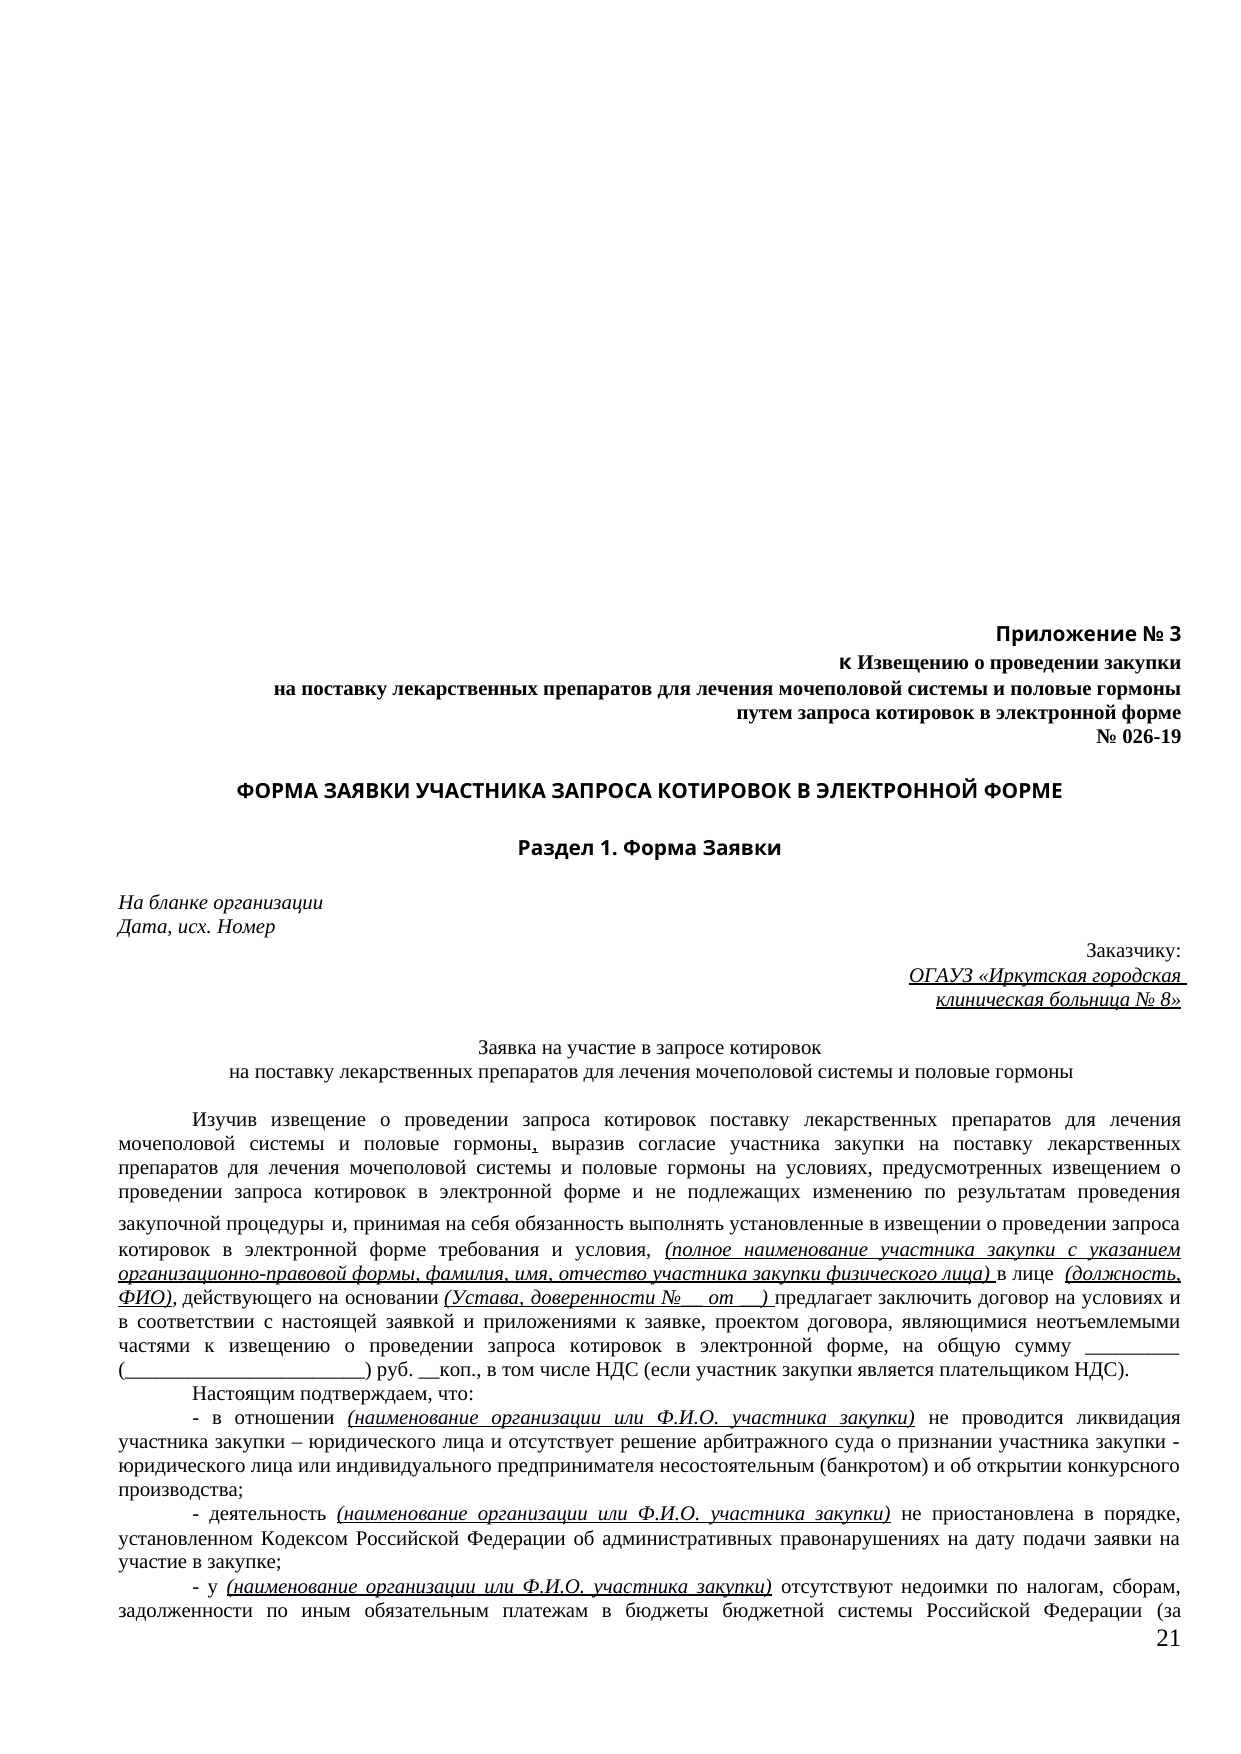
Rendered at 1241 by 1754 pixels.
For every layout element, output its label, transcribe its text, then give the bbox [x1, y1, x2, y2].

text на поставку лекарственных препаратов для лечения мочеполовой системы и половые гормоны [122, 1059, 1181, 1083]
text к Извещению о проведении закупки [118, 647, 1181, 676]
text № 026-19 [118, 724, 1181, 748]
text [118, 1573, 1181, 1622]
text - в отношении (наименование организации или Ф.И.О. участника закупки) не проводится ликвидация участника закупки – юридического лица и отсутствует решение арбитражного суда о признании участника закупки - юридического лица или индивидуального предпринимателя несостоятельным (банкротом) и об открытии конкурсного производства; [118, 1405, 1181, 1501]
text Настоящим подтверждаем, что: [118, 1381, 1181, 1405]
text Заказчику: [118, 938, 1181, 962]
text на поставку лекарственных препаратов для лечения мочеполовой системы и половые гормоны [118, 676, 1181, 700]
text клиническая больница № 8» [118, 987, 1181, 1011]
text - деятельность (наименование организации или Ф.И.О. участника закупки) не приостановлена в порядке, установленном Кодексом Российской Федерации об административных правонарушениях на дату подачи заявки на участие в закупке; [118, 1501, 1181, 1573]
text Заявка на участие в запросе котировок [118, 1035, 1181, 1059]
text ФОРМА ЗАЯВКИ УЧАСТНИКА ЗАПРОСА КОТИРОВОК В ЭЛЕКТРОННОЙ ФОРМЕ [118, 777, 1181, 805]
text Раздел 1. Форма Заявки [118, 833, 1181, 862]
text Изучив извещение о проведении запроса котировок поставку лекарственных препаратов для лечения мочеполовой системы и половые гормоны, выразив согласие участника закупки на поставку лекарственных препаратов для лечения мочеполовой системы и половые гормоны на условиях, предусмотренных извещением о проведении запроса котировок в электронной форме и не подлежащих изменению по результатам проведения закупочной процедуры и, принимая на себя обязанность выполнять установленные в извещении о проведении запроса котировок в электронной форме требования и условия, (полное наименование участника закупки с указанием организационно-правовой формы, фамилия, имя, отчество участника закупки физического лица) в лице (должность, ФИО), действующего на основании (Устава, доверенности №__ от __) предлагает заключить договор на условиях и в соответствии с настоящей заявкой и приложениями к заявке, проектом договора, являющимися неотъемлемыми частями к извещению о проведении запроса котировок в электронной форме, на общую сумму _________ (_______________________) руб. __коп., в том числе НДС (если участник закупки является плательщиком НДС). [118, 1107, 1181, 1381]
text На бланке организации [118, 890, 1181, 914]
text Дата, исх. Номер [118, 914, 1181, 938]
text ОГАУЗ «Иркутская городская [118, 962, 1181, 987]
text путем запроса котировок в электронной форме [118, 700, 1181, 724]
text Приложение № 3 [118, 619, 1181, 647]
